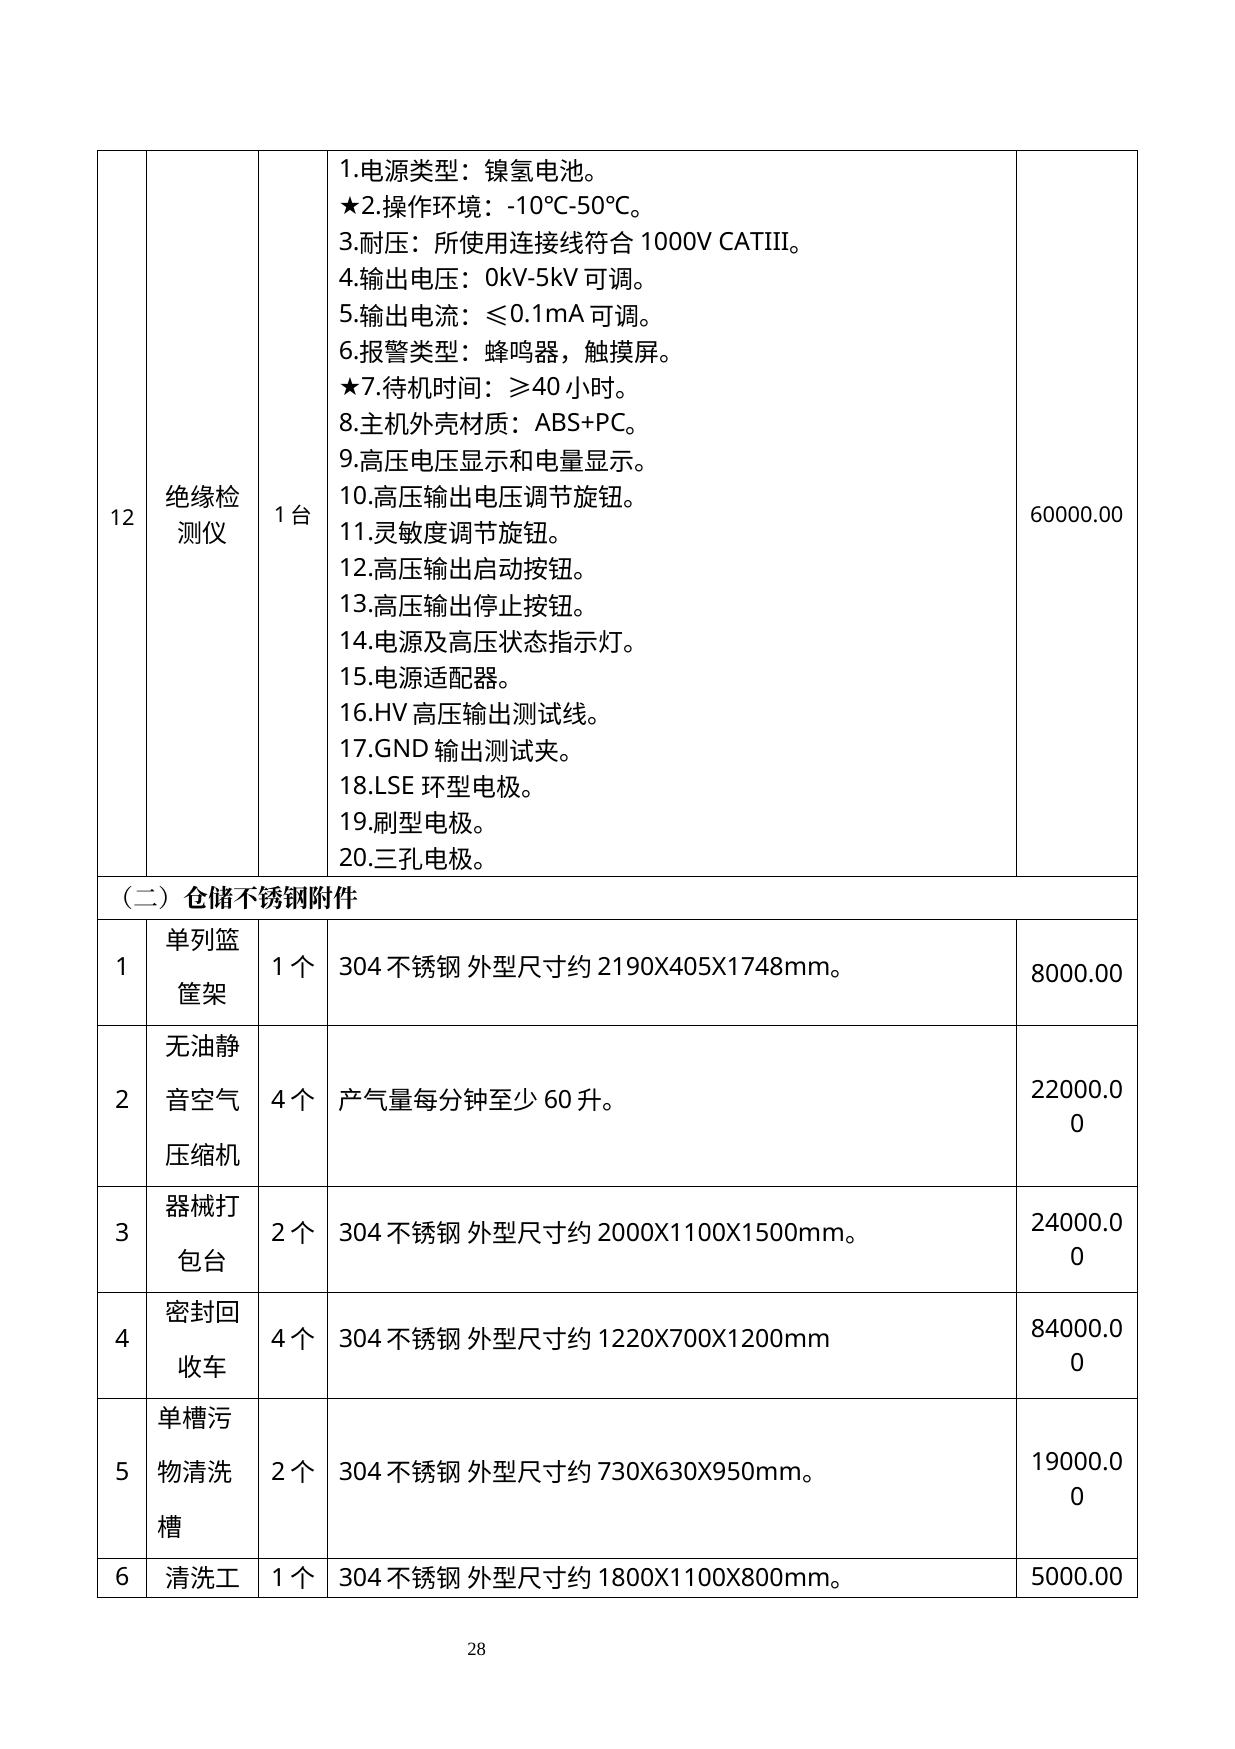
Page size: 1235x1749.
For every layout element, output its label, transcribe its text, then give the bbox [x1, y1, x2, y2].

table_cell 24000.00 [1017, 1187, 1137, 1292]
table_cell 12 [98, 151, 146, 876]
table_cell （二）仓储不锈钢附件 [98, 877, 1137, 919]
table_cell 304不锈钢 外型尺寸约1220X700X1200mm [328, 1293, 1016, 1397]
table_cell 19000.00 [1017, 1399, 1137, 1558]
table_cell 304不锈钢 外型尺寸约2000X1100X1500mm。 [328, 1187, 1016, 1292]
table_cell 4个 [259, 1293, 327, 1397]
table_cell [328, 1559, 1016, 1597]
table_cell 22000.00 [1017, 1026, 1137, 1186]
table_cell 单槽污物清洗槽 [147, 1399, 258, 1558]
table_cell 8000.00 [1017, 920, 1137, 1025]
table_cell 2 [98, 1026, 146, 1186]
table_cell 2个 [259, 1399, 327, 1558]
table_cell 单列篮筐架 [147, 920, 258, 1025]
table_cell 无油静音空气压缩机 [147, 1026, 258, 1186]
table_cell 5000.00 [1017, 1559, 1137, 1597]
table_cell 1个 [259, 920, 327, 1025]
table_cell 304不锈钢 外型尺寸约730X630X950mm。 [328, 1399, 1016, 1558]
table_cell 1个 [259, 1559, 327, 1597]
table_cell 1台 [259, 151, 327, 876]
table_cell 2个 [259, 1187, 327, 1292]
table_cell 产气量每分钟至少60升。 [328, 1026, 1016, 1186]
table_cell 绝缘检测仪 [147, 151, 258, 876]
table_cell 密封回收车 [147, 1293, 258, 1397]
table_cell 1.电源类型：镍氢电池。 ★2.操作环境：-10℃-50℃。 3.耐压：所使用连接线符合1000V CATIII。 4.输出电压：0kV-5kV可调。 5.输出电流：≤0.1mA可调。 6.报警类型：蜂鸣器，触摸屏。 ★7.待机时间：≥40小时。 8.主机外壳材质：ABS+PC。 9.高压电压显示和电量显示。 10.高压输出电压调节旋钮。 11.灵敏度调节旋钮。 12.高压输出启动按钮。 13.高压输出停止按钮。 14.电源及高压状态指示灯。 15.电源适配器。 16.HV高压输出测试线。 17.GND输出测试夹。 18.LSE 环型电极。 19.刷型电极。 20.三孔电极。 [328, 151, 1016, 876]
table_cell 清洗工作台 [147, 1559, 258, 1597]
table_cell 304不锈钢 外型尺寸约2190X405X1748mm。 [328, 920, 1016, 1025]
table_cell 6 [98, 1559, 146, 1597]
table_cell 1 [98, 920, 146, 1025]
table_cell 84000.00 [1017, 1293, 1137, 1397]
table_cell 60000.00 [1017, 151, 1137, 876]
table_cell 5 [98, 1399, 146, 1558]
table_cell 器械打包台 [147, 1187, 258, 1292]
table_cell 3 [98, 1187, 146, 1292]
table_cell 4 [98, 1293, 146, 1397]
table_cell 4个 [259, 1026, 327, 1186]
